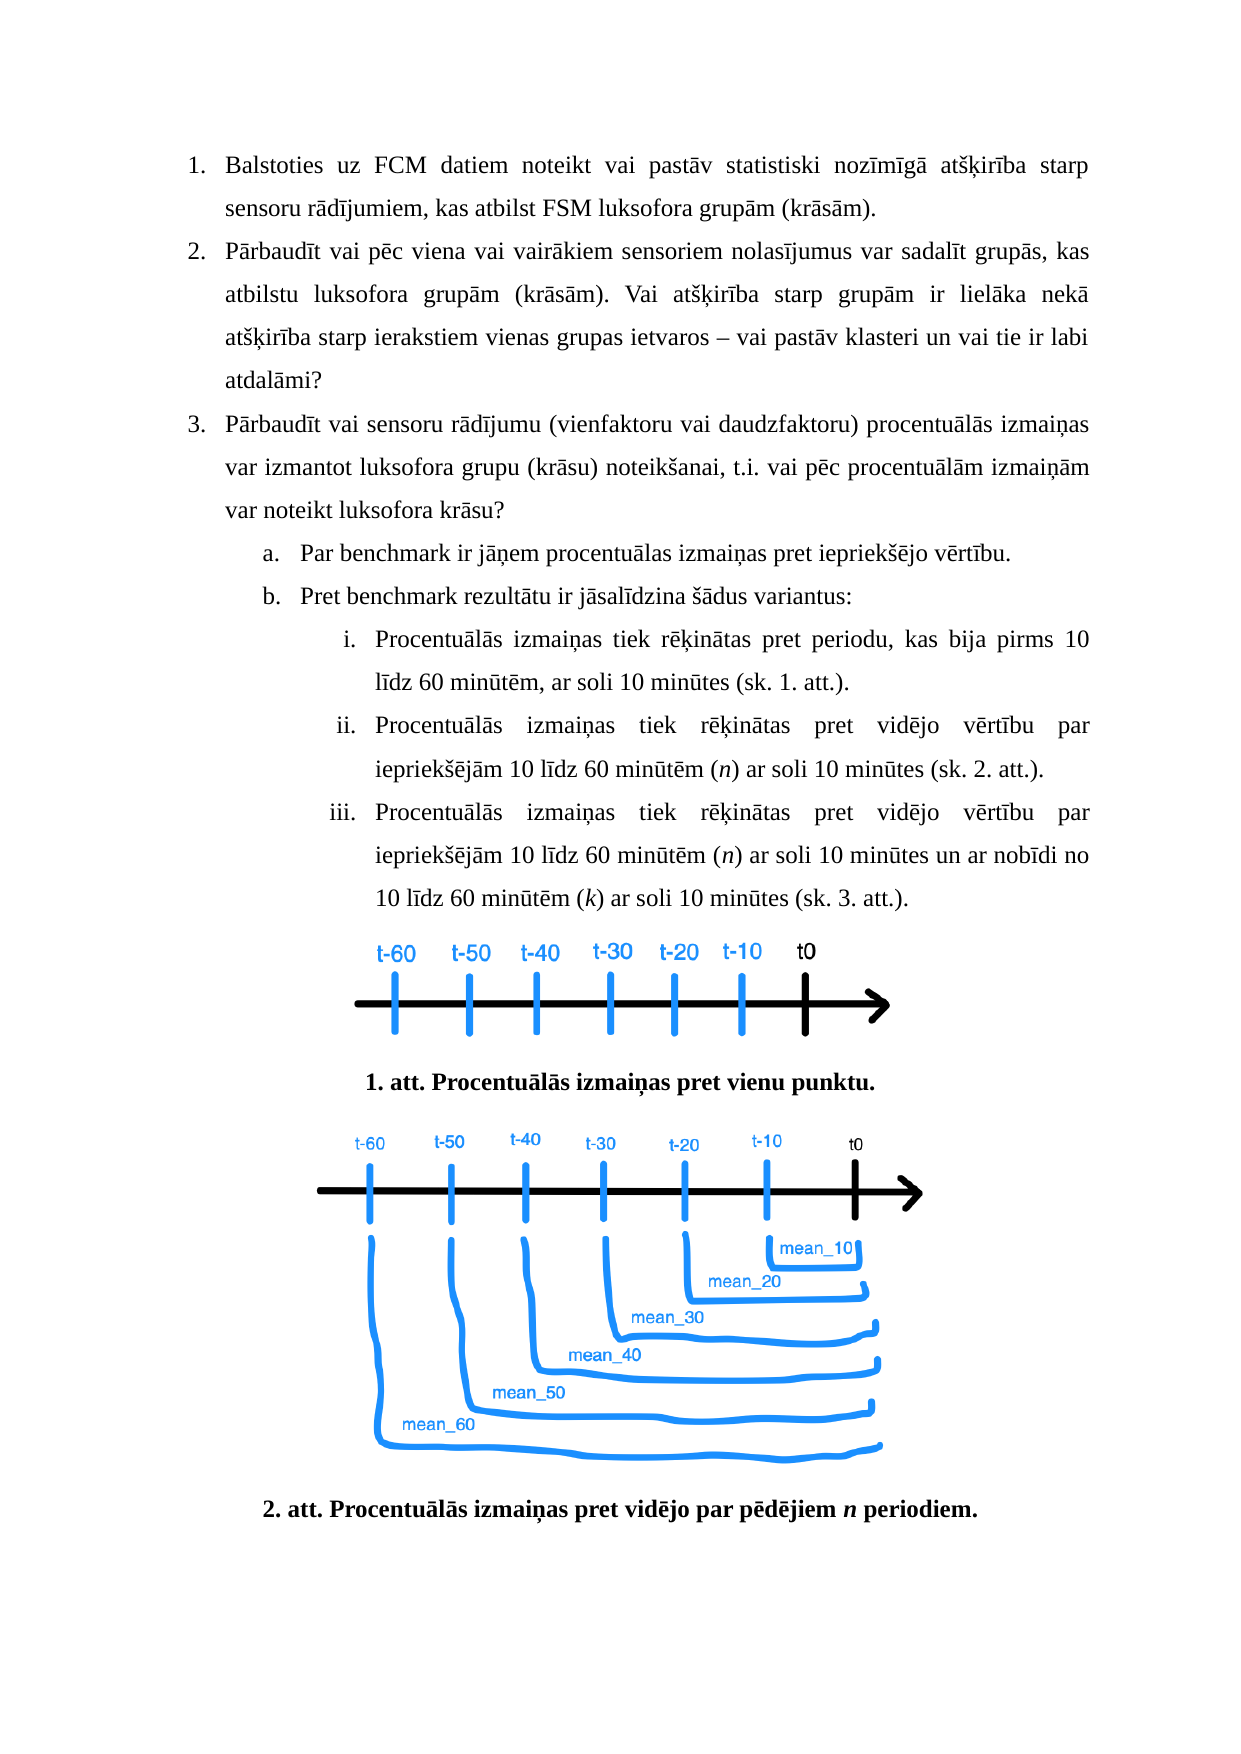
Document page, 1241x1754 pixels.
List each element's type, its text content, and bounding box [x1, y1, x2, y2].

list Pret benchmark rezultātu ir jāsalīdzina šādus variantus: [262, 581, 1090, 610]
text 1. att. Procentuālās izmaiņas pret vienu punktu. [150, 1067, 1090, 1095]
list Procentuālās izmaiņas tiek rēķinātas pret vidējo vērtību par iepriekšējām 10 līdz 60 minūtēm (n) ar soli 10 minūtes un ar nobīdi no 10 līdz 60 minūtēm (k) ar soli 10 minūtes (sk. 3. att.). [356, 797, 1090, 912]
list Procentuālās izmaiņas tiek rēķinātas pret periodu, kas bija pirms 10 līdz 60 minūtēm, ar soli 10 minūtes (sk. 1. att.). [356, 624, 1090, 696]
list Procentuālās izmaiņas tiek rēķinātas pret vidējo vērtību par iepriekšējām 10 līdz 60 minūtēm (n) ar soli 10 minūtes (sk. 2. att.). [356, 711, 1090, 782]
picture [307, 1109, 933, 1480]
list Pārbaudīt vai sensoru rādījumu (vienfaktoru vai daudzfaktoru) procentuālās izmaiņas var izmantot luksofora grupu (krāsu) noteikšanai, t.i. vai pēc procentuālām izmaiņām var noteikt luksofora krāsu? [187, 409, 1090, 524]
list Par benchmark ir jāņem procentuālas izmaiņas pret iepriekšējo vērtību. [262, 538, 1090, 567]
list Balstoties uz FCM datiem noteikt vai pastāv statistiski nozīmīgā atšķirība starp sensoru rādījumiem, kas atbilst FSM luksofora grupām (krāsām). [187, 150, 1090, 222]
list Pārbaudīt vai pēc viena vai vairākiem sensoriem nolasījumus var sadalīt grupās, kas atbilstu luksofora grupām (krāsām). Vai atšķirība starp grupām ir lielāka nekā atšķirība starp ierakstiem vienas grupas ietvaros – vai pastāv klasteri un vai tie ir labi atdalāmi? [187, 236, 1090, 394]
picture [337, 926, 903, 1053]
text 2. att. Procentuālās izmaiņas pret vidējo par pēdējiem n periodiem. [150, 1494, 1090, 1523]
